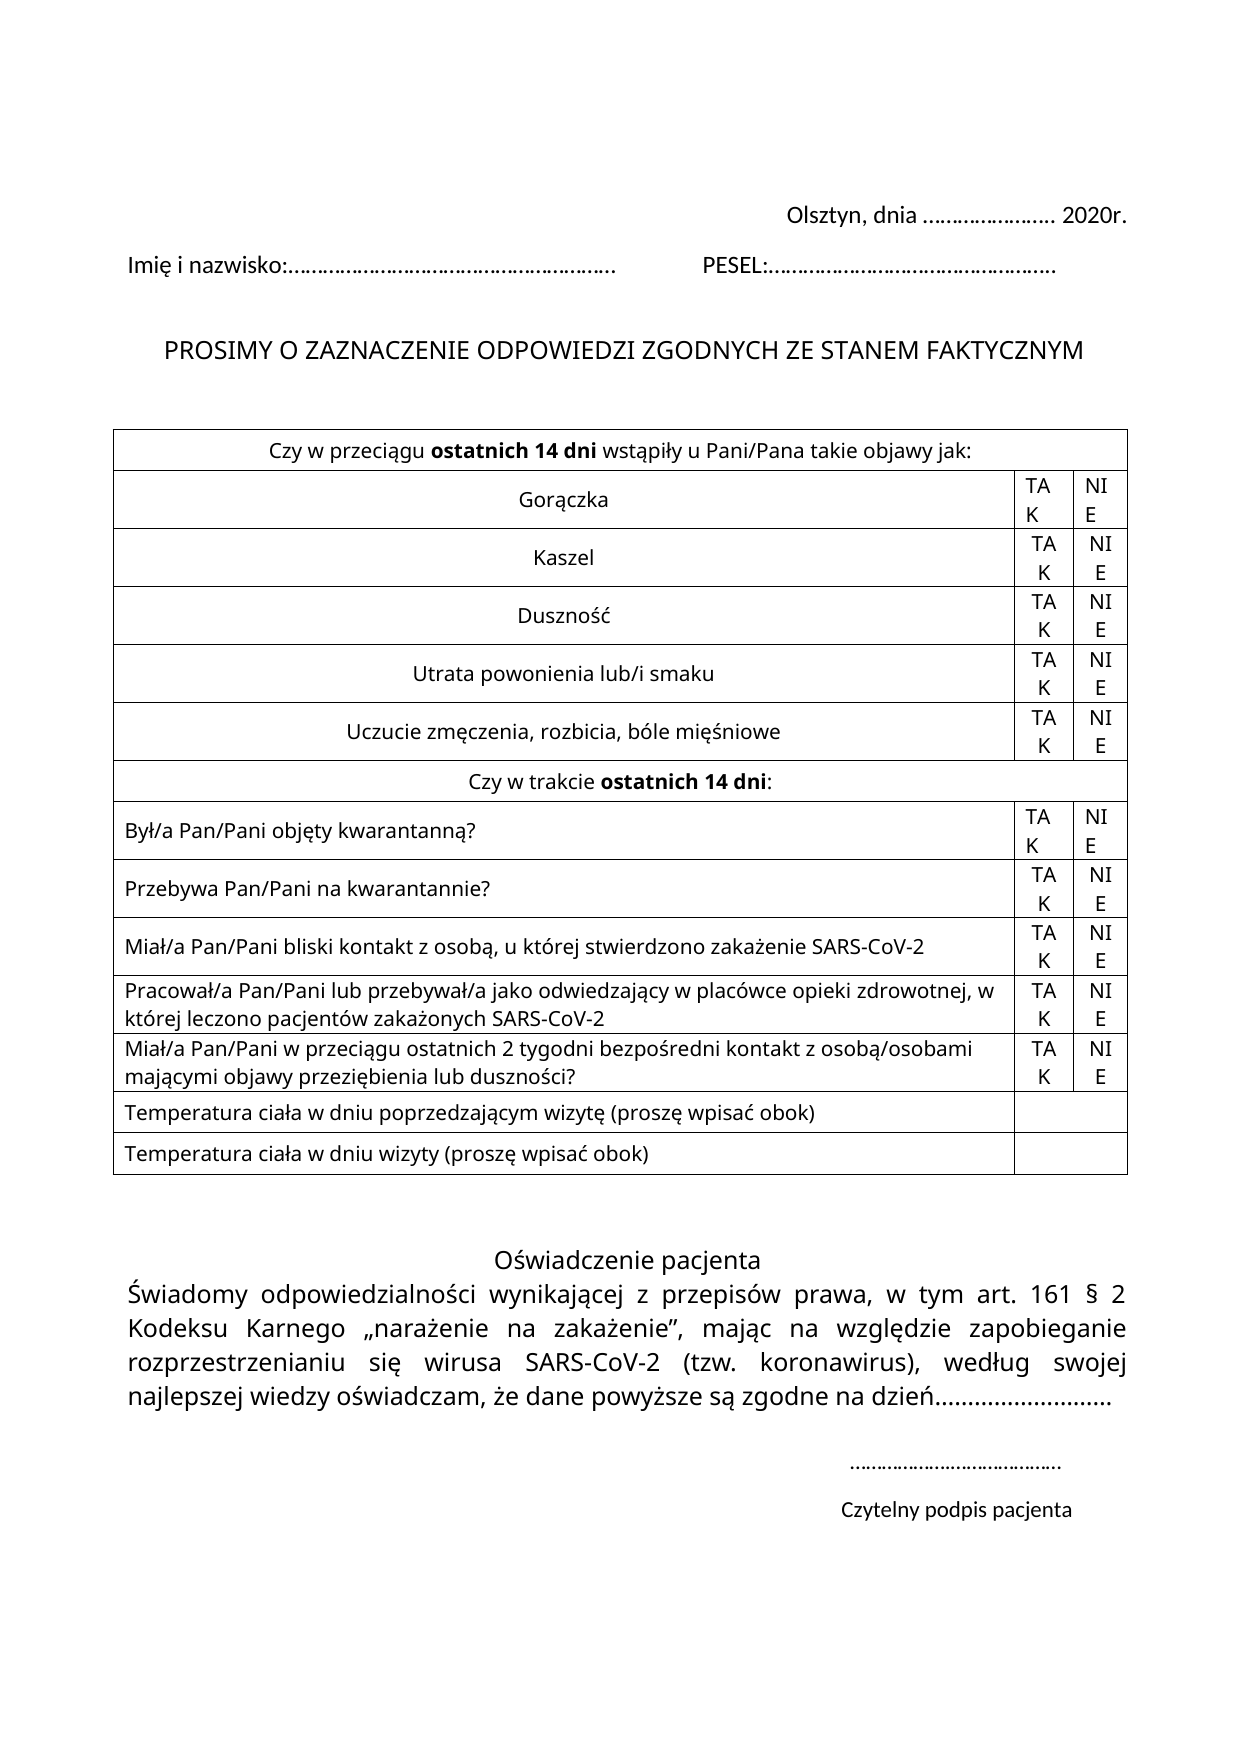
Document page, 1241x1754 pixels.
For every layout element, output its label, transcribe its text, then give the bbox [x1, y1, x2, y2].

text Olsztyn, dnia ………………….. 2020r. [127, 199, 1128, 230]
table_cell NIE [1074, 587, 1127, 644]
table_cell NIE [1074, 529, 1127, 586]
table_cell Miał/a Pan/Pani bliski kontakt z osobą, u której stwierdzono zakażenie SARS-CoV-2 [114, 918, 1014, 975]
table_cell Gorączka [114, 471, 1014, 528]
table_cell TAK [1015, 529, 1073, 586]
table_cell Uczucie zmęczenia, rozbicia, bóle mięśniowe [114, 703, 1014, 760]
text Imię i nazwisko:………………………………………………… PESEL:………………………………………….. [127, 249, 1128, 280]
table_cell NIE [1074, 645, 1127, 702]
table_cell Przebywa Pan/Pani na kwarantannie? [114, 860, 1014, 917]
table_cell NIE [1074, 703, 1127, 760]
table_cell Miał/a Pan/Pani w przeciągu ostatnich 2 tygodni bezpośredni kontakt z osobą/osobami mającymi objawy przeziębienia lub duszności? [114, 1034, 1014, 1091]
table_cell TAK [1015, 976, 1073, 1033]
table_cell TAK [1015, 471, 1073, 528]
table_cell Kaszel [114, 529, 1014, 586]
table_cell [1015, 1092, 1127, 1132]
table_cell Temperatura ciała w dniu wizyty (proszę wpisać obok) [114, 1133, 1014, 1173]
table_cell Był/a Pan/Pani objęty kwarantanną? [114, 802, 1014, 859]
text PROSIMY O ZAZNACZENIE ODPOWIEDZI ZGODNYCH ZE STANEM FAKTYCZNYM [127, 333, 1128, 395]
table_cell Czy w trakcie ostatnich 14 dni: [114, 761, 1127, 801]
table_cell NIE [1074, 976, 1127, 1033]
table_cell NIE [1074, 860, 1127, 917]
table_cell TAK [1015, 918, 1073, 975]
table_cell NIE [1074, 471, 1127, 528]
table_cell Utrata powonienia lub/i smaku [114, 645, 1014, 702]
table_cell Pracował/a Pan/Pani lub przebywał/a jako odwiedzający w placówce opieki zdrowotnej, w której leczono pacjentów zakażonych SARS-CoV-2 [114, 976, 1014, 1033]
table_cell TAK [1015, 645, 1073, 702]
table_cell Temperatura ciała w dniu poprzedzającym wizytę (proszę wpisać obok) [114, 1092, 1014, 1132]
table_header Czy w przeciągu ostatnich 14 dni wstąpiły u Pani/Pana takie objawy jak: [114, 430, 1127, 470]
table_cell TAK [1015, 1034, 1073, 1091]
text Świadomy odpowiedzialności wynikającej z przepisów prawa, w tym art. 161 § 2 Kodeksu Karnego „narażenie na zakażenie”, mając na względzie zapobieganie rozprzestrzenianiu się wirusa SARS-CoV-2 (tzw. koronawirus), według swojej najlepszej wiedzy oświadczam, że dane powyższe są zgodne na dzień……………………… [127, 1277, 1128, 1413]
table_cell TAK [1015, 703, 1073, 760]
table_cell NIE [1074, 1034, 1127, 1091]
table_cell TAK [1015, 802, 1073, 859]
table_cell Duszność [114, 587, 1014, 644]
text ……………….………………… [127, 1447, 1128, 1475]
table_cell [1015, 1133, 1127, 1173]
text Oświadczenie pacjenta [127, 1243, 1128, 1277]
table_cell TAK [1015, 587, 1073, 644]
text Czytelny podpis pacjenta [717, 1495, 1128, 1523]
table_cell NIE [1074, 918, 1127, 975]
table_cell TAK [1015, 860, 1073, 917]
table_cell NIE [1074, 802, 1127, 859]
